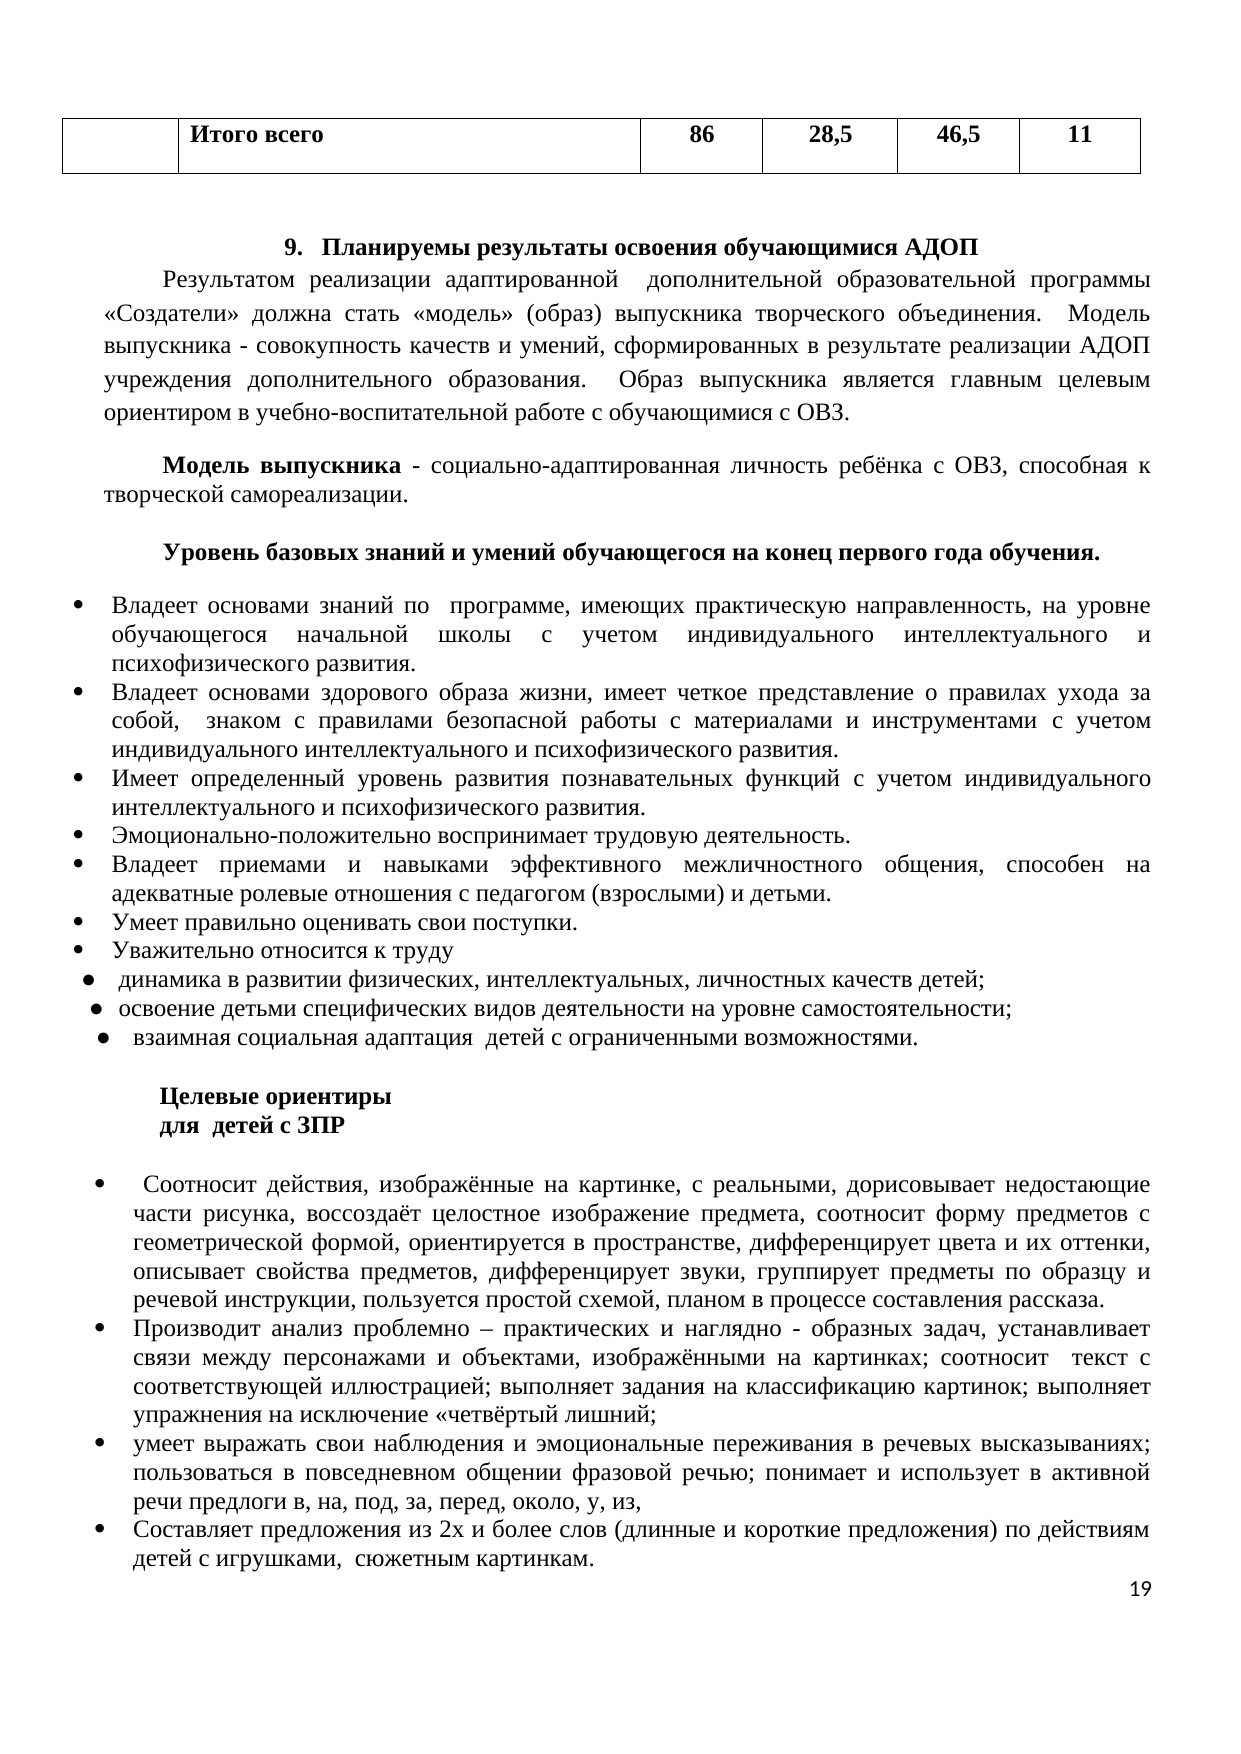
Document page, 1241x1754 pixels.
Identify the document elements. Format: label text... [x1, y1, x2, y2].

list Умеет правильно оценивать свои поступки. [74, 907, 1152, 936]
list Владеет приемами и навыками эффективного межличностного общения, способен на адекватные ролевые отношения с педагогом (взрослыми) и детьми. [74, 849, 1152, 907]
text для детей с ЗПР [159, 1110, 1152, 1139]
list Производит анализ проблемно – практических и наглядно - образных задач, устанавливает связи между персонажами и объектами, изображёнными на картинках; соотносит текст с соответствующей иллюстрацией; выполняет задания на классификацию картинок; выполняет упражнения на исключение «четвёртый лишний; [95, 1313, 1152, 1428]
list Владеет основами знаний по программе, имеющих практическую направленность, на уровне обучающегося начальной школы с учетом индивидуального интеллектуального и психофизического развития. [74, 591, 1152, 677]
list Уважительно относится к труду [74, 936, 1152, 964]
list Соотносит действия, изображённые на картинке, с реальными, дорисовывает недостающие части рисунка, воссоздаёт целостное изображение предмета, соотносит форму предметов с геометрической формой, ориентируется в пространстве, дифференцирует цвета и их оттенки, описывает свойства предметов, дифференцирует звуки, группирует предметы по образцу и речевой инструкции, пользуется простой схемой, планом в процессе составления рассказа. [95, 1169, 1152, 1313]
table_cell 28,5 [763, 119, 897, 173]
list освоение детьми специфических видов деятельности на уровне самостоятельности; [89, 993, 1152, 1022]
text Модель выпускника - социально-адаптированная личность ребёнка с ОВЗ, способная к творческой самореализации. [103, 451, 1152, 508]
table_cell Итого всего [179, 119, 640, 173]
list Результатом реализации адаптированной дополнительной образовательной программы «Создатели» должна стать «модель» (образ) выпускника творческого объединения. Модель выпускника - совокупность качеств и умений, сформированных в результате реализации АДОП учреждения дополнительного образования. Образ выпускника является главным целевым ориентиром в учебно-воспитательной работе с обучающимися с ОВЗ. [103, 264, 1152, 425]
list Планируемы результаты освоения обучающимися АДОП [111, 232, 1152, 260]
list умеет выражать свои наблюдения и эмоциональные переживания в речевых высказываниях; пользоваться в повседневном общении фразовой речью; понимает и использует в активной речи предлоги в, на, под, за, перед, около, у, из, [95, 1428, 1152, 1514]
table_cell 46,5 [898, 119, 1019, 173]
text Целевые ориентиры [159, 1081, 1152, 1110]
list Эмоционально-положительно воспринимает трудовую деятельность. [74, 821, 1152, 849]
table_cell 86 [641, 119, 762, 173]
list Составляет предложения из 2х и более слов (длинные и короткие предложения) по действиям детей с игрушками, сюжетным картинкам. [95, 1514, 1152, 1572]
table_cell 11 [1020, 119, 1140, 173]
list динамика в развитии физических, интеллектуальных, личностных качеств детей; [81, 964, 1152, 993]
table_cell [63, 119, 178, 173]
list Имеет определенный уровень развития познавательных функций с учетом индивидуального интеллектуального и психофизического развития. [74, 763, 1152, 821]
list взаимная социальная адаптация детей с ограниченными возможностями. [96, 1022, 1152, 1051]
list Уровень базовых знаний и умений обучающегося на конец первого года обучения. [111, 537, 1152, 566]
list Владеет основами здорового образа жизни, имеет четкое представление о правилах ухода за собой, знаком с правилами безопасной работы с материалами и инструментами с учетом индивидуального интеллектуального и психофизического развития. [74, 677, 1152, 763]
